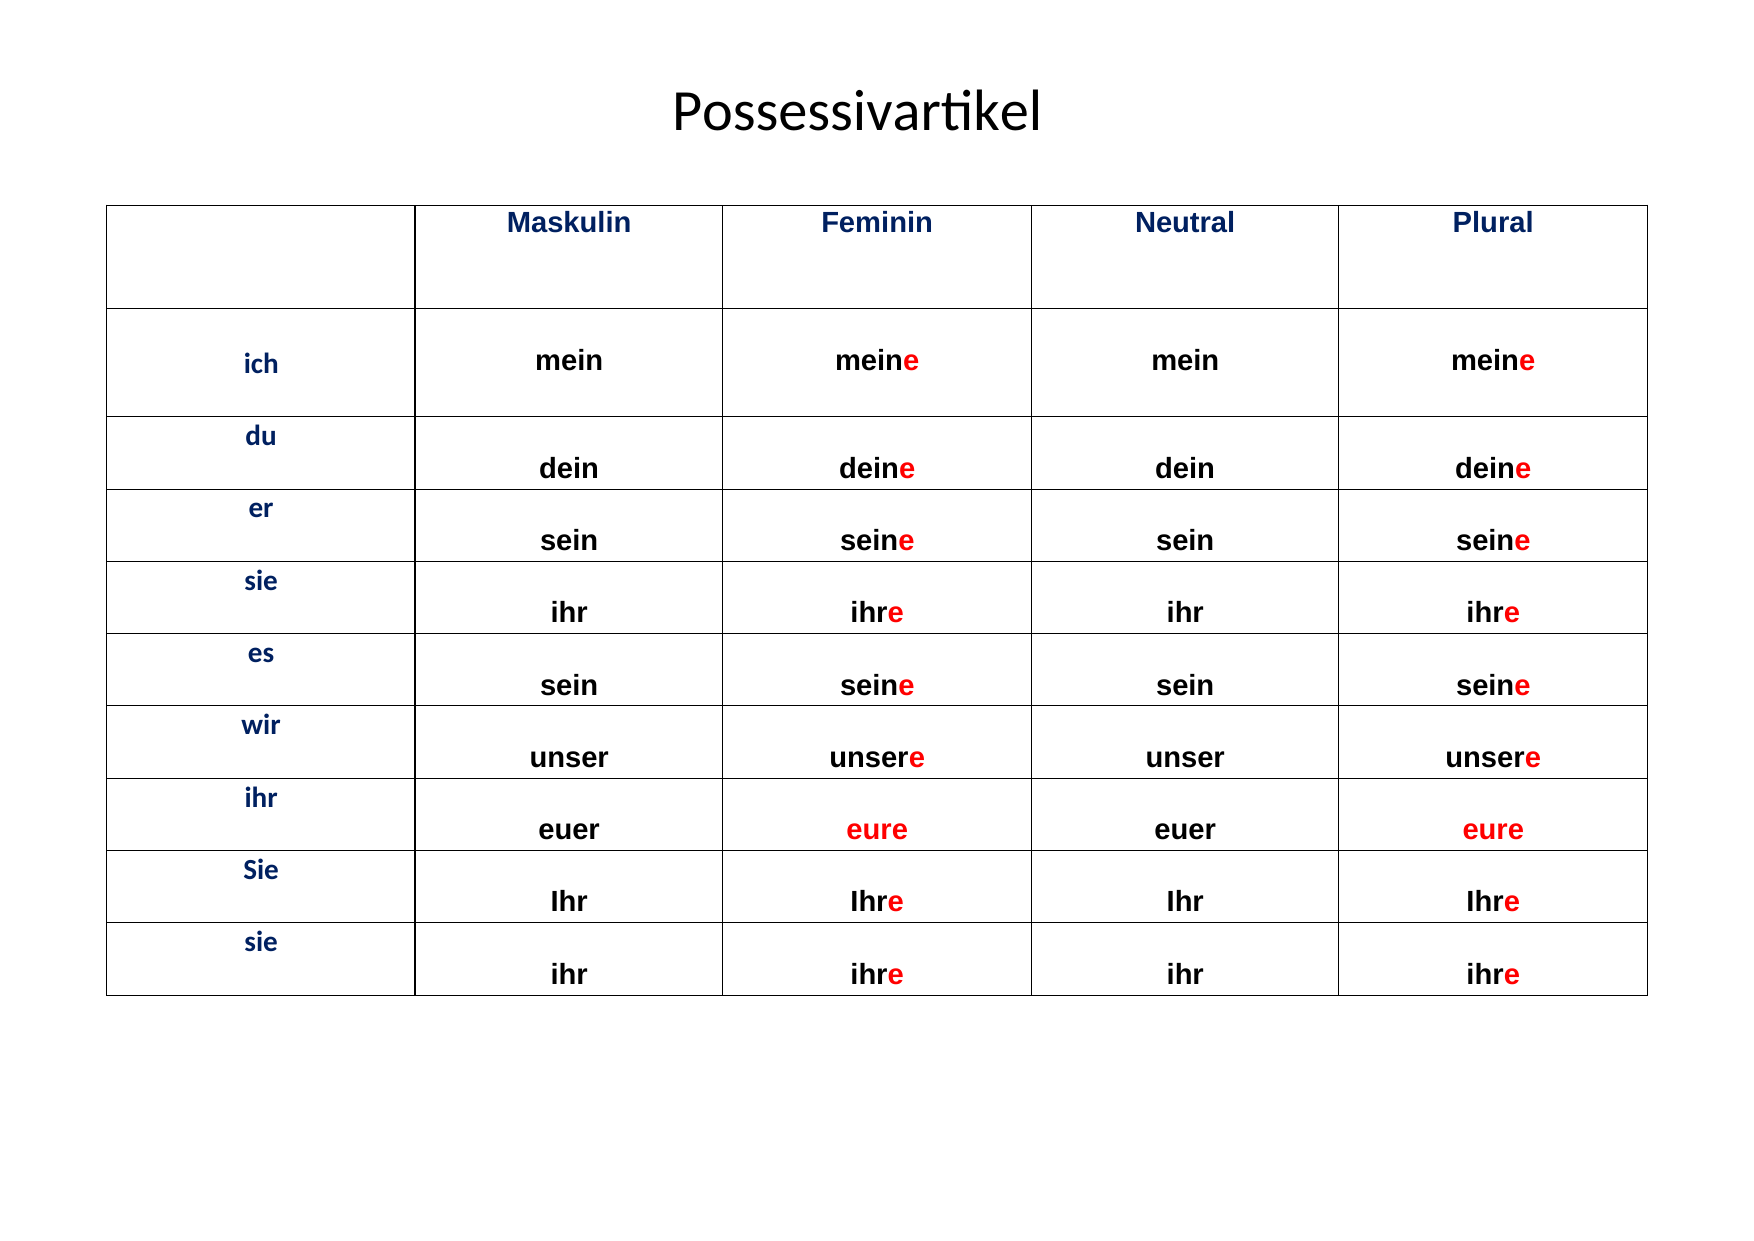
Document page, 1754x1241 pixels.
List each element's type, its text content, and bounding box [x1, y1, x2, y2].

table_cell eure [1339, 779, 1647, 850]
table_cell Ihre [723, 851, 1031, 922]
table_cell seine [1339, 634, 1647, 705]
table_cell sein [1032, 634, 1338, 705]
table_cell euer [1032, 779, 1338, 850]
table_cell er [107, 490, 414, 561]
table_cell ihre [723, 562, 1031, 633]
table_cell seine [1339, 490, 1647, 561]
table_cell es [107, 634, 414, 705]
table_cell seine [723, 490, 1031, 561]
table_cell wir [107, 706, 414, 778]
table_header Maskulin [416, 206, 722, 308]
table_header Plural [1339, 206, 1647, 308]
table_cell mein [1032, 309, 1338, 416]
table_cell sie [107, 562, 414, 633]
table_cell unser [1032, 706, 1338, 778]
table_cell ihr [1032, 923, 1338, 994]
table_cell Ihre [1339, 851, 1647, 922]
table_cell sie [107, 923, 414, 994]
table_header Feminin [723, 206, 1031, 308]
table_cell Sie [107, 851, 414, 922]
table_cell deine [1339, 417, 1647, 488]
table_cell unsere [1339, 706, 1647, 778]
table_cell meine [1339, 309, 1647, 416]
table_header Neutral [1032, 206, 1338, 308]
table_cell meine [723, 309, 1031, 416]
table_cell sein [416, 490, 722, 561]
table_cell ihre [723, 923, 1031, 994]
table_cell unsere [723, 706, 1031, 778]
table_cell ihr [416, 562, 722, 633]
table_cell eure [723, 779, 1031, 850]
table_cell sein [416, 634, 722, 705]
table_cell seine [723, 634, 1031, 705]
table_cell mein [416, 309, 722, 416]
table_cell deine [723, 417, 1031, 488]
table_cell ich [107, 309, 414, 416]
table_cell unser [416, 706, 722, 778]
table_cell ihre [1339, 562, 1647, 633]
table_cell ihr [1032, 562, 1338, 633]
table_cell ihr [107, 779, 414, 850]
table_cell euer [416, 779, 722, 850]
table_cell ihr [416, 923, 722, 994]
table_cell ihre [1339, 923, 1647, 994]
table_cell Ihr [416, 851, 722, 922]
table_cell du [107, 417, 414, 488]
table_cell sein [1032, 490, 1338, 561]
table_cell Ihr [1032, 851, 1338, 922]
table_cell dein [1032, 417, 1338, 488]
table_header [107, 206, 414, 308]
table_cell dein [416, 417, 722, 488]
